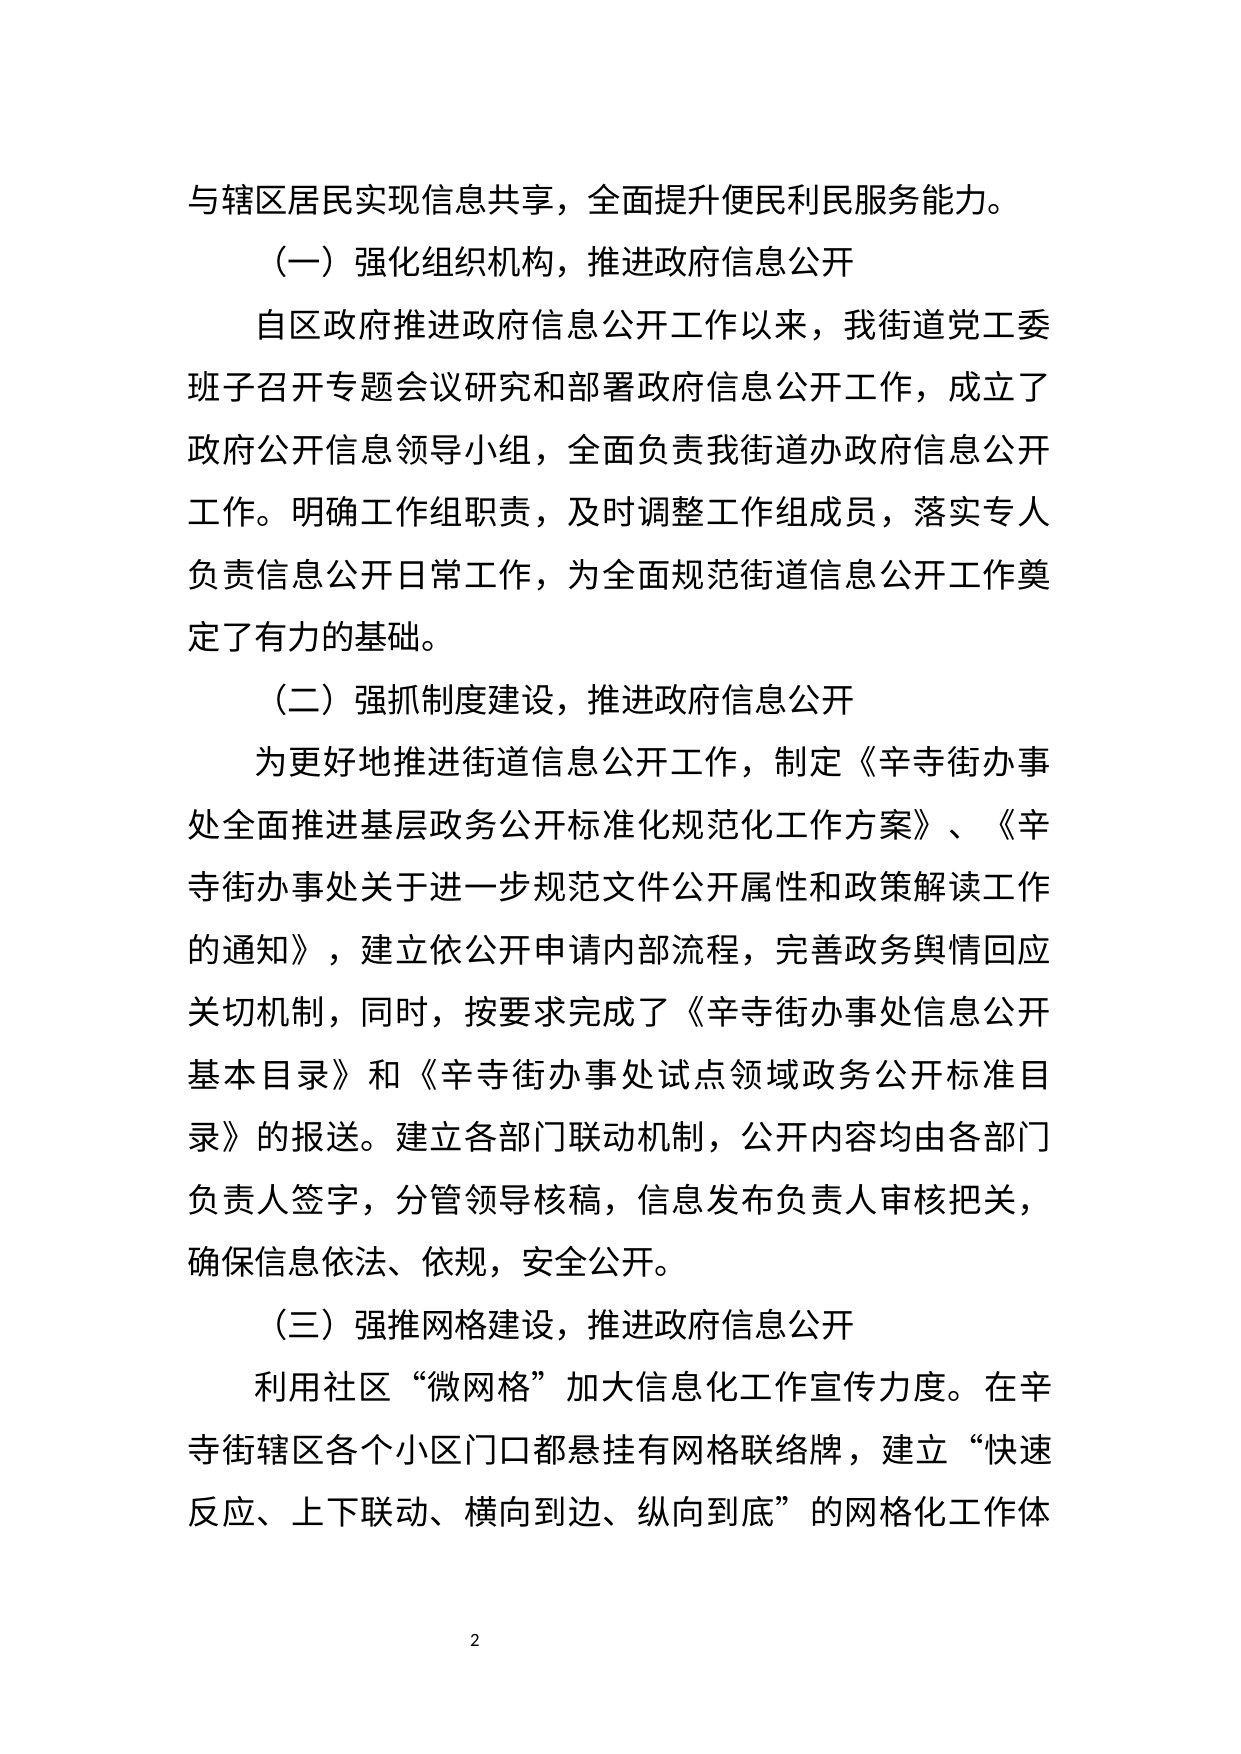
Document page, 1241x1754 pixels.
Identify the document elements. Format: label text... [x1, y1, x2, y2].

text （二）强抓制度建设，推进政府信息公开 [187, 662, 1053, 724]
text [187, 162, 1053, 224]
text （三）强推网格建设，推进政府信息公开 [187, 1287, 1053, 1349]
text 为更好地推进街道信息公开工作，制定《辛寺街办事处全面推进基层政务公开标准化规范化工作方案》、《辛寺街办事处关于进一步规范文件公开属性和政策解读工作的通知》，建立依公开申请内部流程，完善政务舆情回应关切机制，同时，按要求完成了《辛寺街办事处信息公开基本目录》和《辛寺街办事处试点领域政务公开标准目录》的报送。建立各部门联动机制，公开内容均由各部门负责人签字，分管领导核稿，信息发布负责人审核把关，确保信息依法、依规，安全公开。 [187, 724, 1053, 1287]
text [187, 1349, 1053, 1537]
text 自区政府推进政府信息公开工作以来，我街道党工委班子召开专题会议研究和部署政府信息公开工作，成立了政府公开信息领导小组，全面负责我街道办政府信息公开工作。明确工作组职责，及时调整工作组成员，落实专人负责信息公开日常工作，为全面规范街道信息公开工作奠定了有力的基础。 [187, 287, 1053, 662]
text （一）强化组织机构，推进政府信息公开 [187, 224, 1053, 287]
